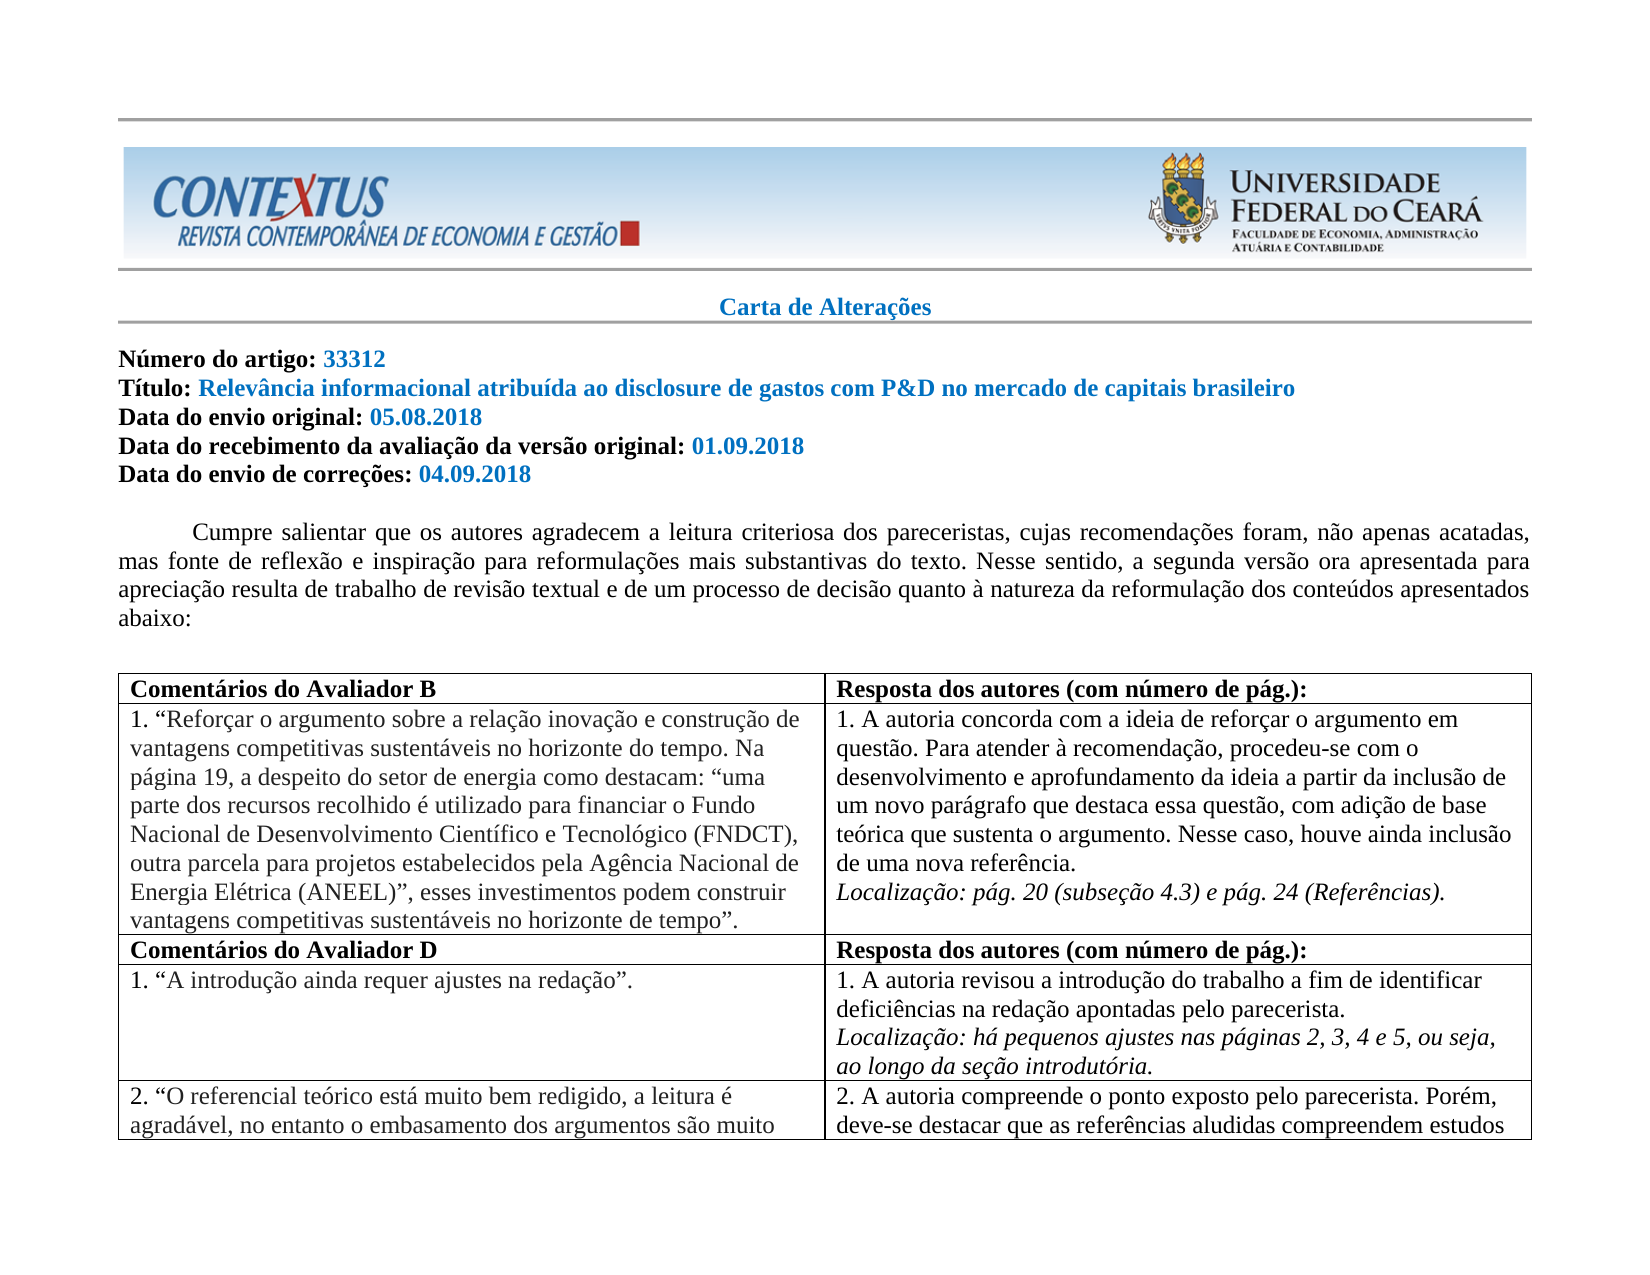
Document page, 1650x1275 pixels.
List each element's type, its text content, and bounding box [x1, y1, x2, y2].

text Data do recebimento da avaliação da versão original: 01.09.2018 [118, 431, 1532, 459]
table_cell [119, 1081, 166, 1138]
table_cell Comentários do Avaliador D [119, 935, 824, 964]
table_cell 1. A autoria concorda com a ideia de reforçar o argumento em questão. Para atender à recomendação, procedeu-se com o desenvolvimento e aprofundamento da ideia a partir da inclusão de um novo parágrafo que destaca essa questão, com adição de base teórica que sustenta o argumento. Nesse caso, houve ainda inclusão de uma nova referência. Localização: pág. 20 (subseção 4.3) e pág. 24 (Referências). [826, 704, 1531, 934]
table_header Resposta dos autores (com número de pág.): [826, 674, 1531, 703]
text Título: Relevância informacional atribuída ao disclosure de gastos com P&D no mercado de capitais brasileiro [118, 373, 1532, 402]
text Data do envio original: 05.08.2018 [118, 402, 1532, 431]
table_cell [826, 1081, 1531, 1138]
text Cumpre salientar que os autores agradecem a leitura criteriosa dos pareceristas, cujas recomendações foram, não apenas acatadas, mas fonte de reflexão e inspiração para reformulações mais substantivas do texto. Nesse sentido, a segunda versão ora apresentada para apreciação resulta de trabalho de revisão textual e de um processo de decisão quanto à natureza da reformulação dos conteúdos apresentados abaixo: [118, 517, 1532, 632]
table_cell 1. “A introdução ainda requer ajustes na redação”. [119, 965, 824, 1080]
picture [123, 147, 1527, 267]
table_cell 1. A autoria revisou a introdução do trabalho a fim de identificar deficiências na redação apontadas pelo parecerista. Localização: há pequenos ajustes nas páginas 2, 3, 4 e 5, ou seja, ao longo da seção introdutória. [826, 965, 1531, 1080]
table_cell Resposta dos autores (com número de pág.): [826, 935, 1531, 964]
text Carta de Alterações [118, 292, 1532, 320]
text Data do envio de correções: 04.09.2018 [118, 459, 1532, 488]
table_header Comentários do Avaliador B [119, 674, 824, 703]
text Número do artigo: 33312 [118, 344, 1532, 373]
